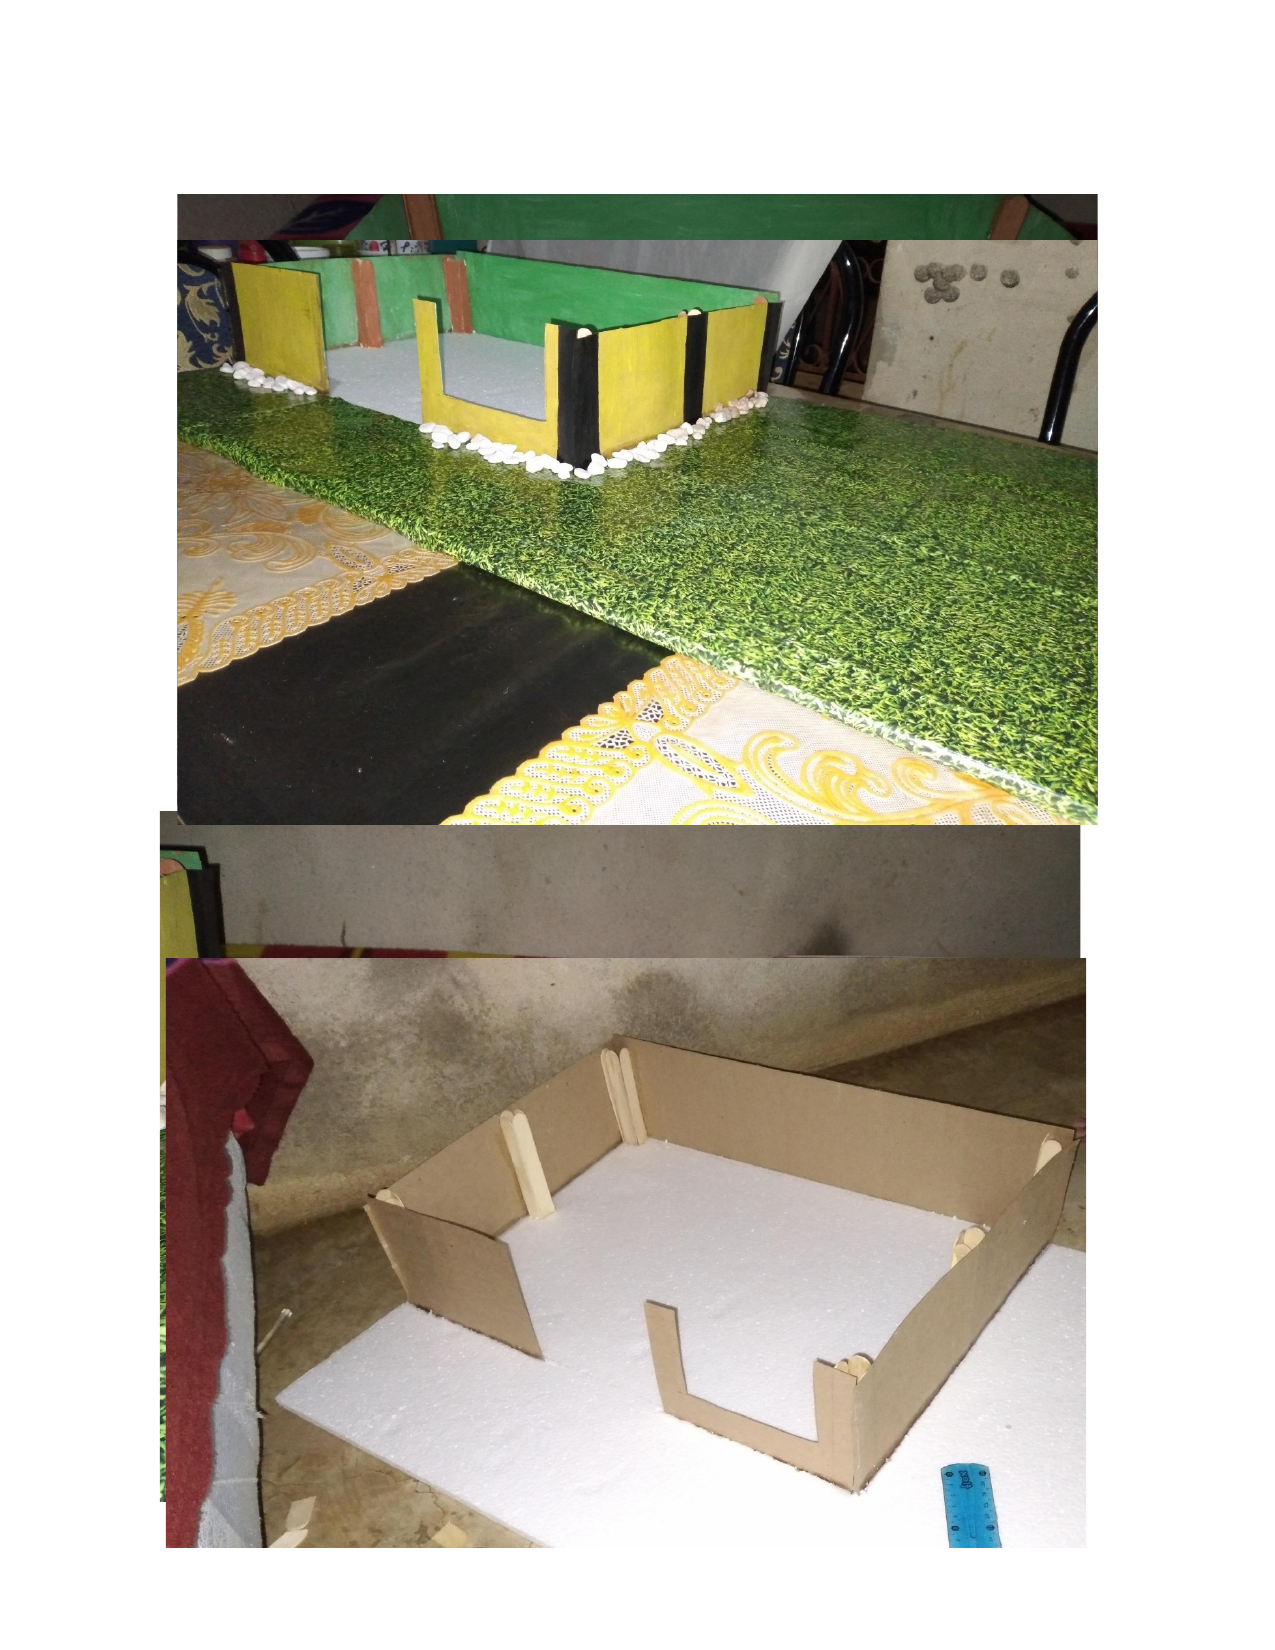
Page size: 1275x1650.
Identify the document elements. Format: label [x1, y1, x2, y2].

picture [159, 194, 1098, 1548]
